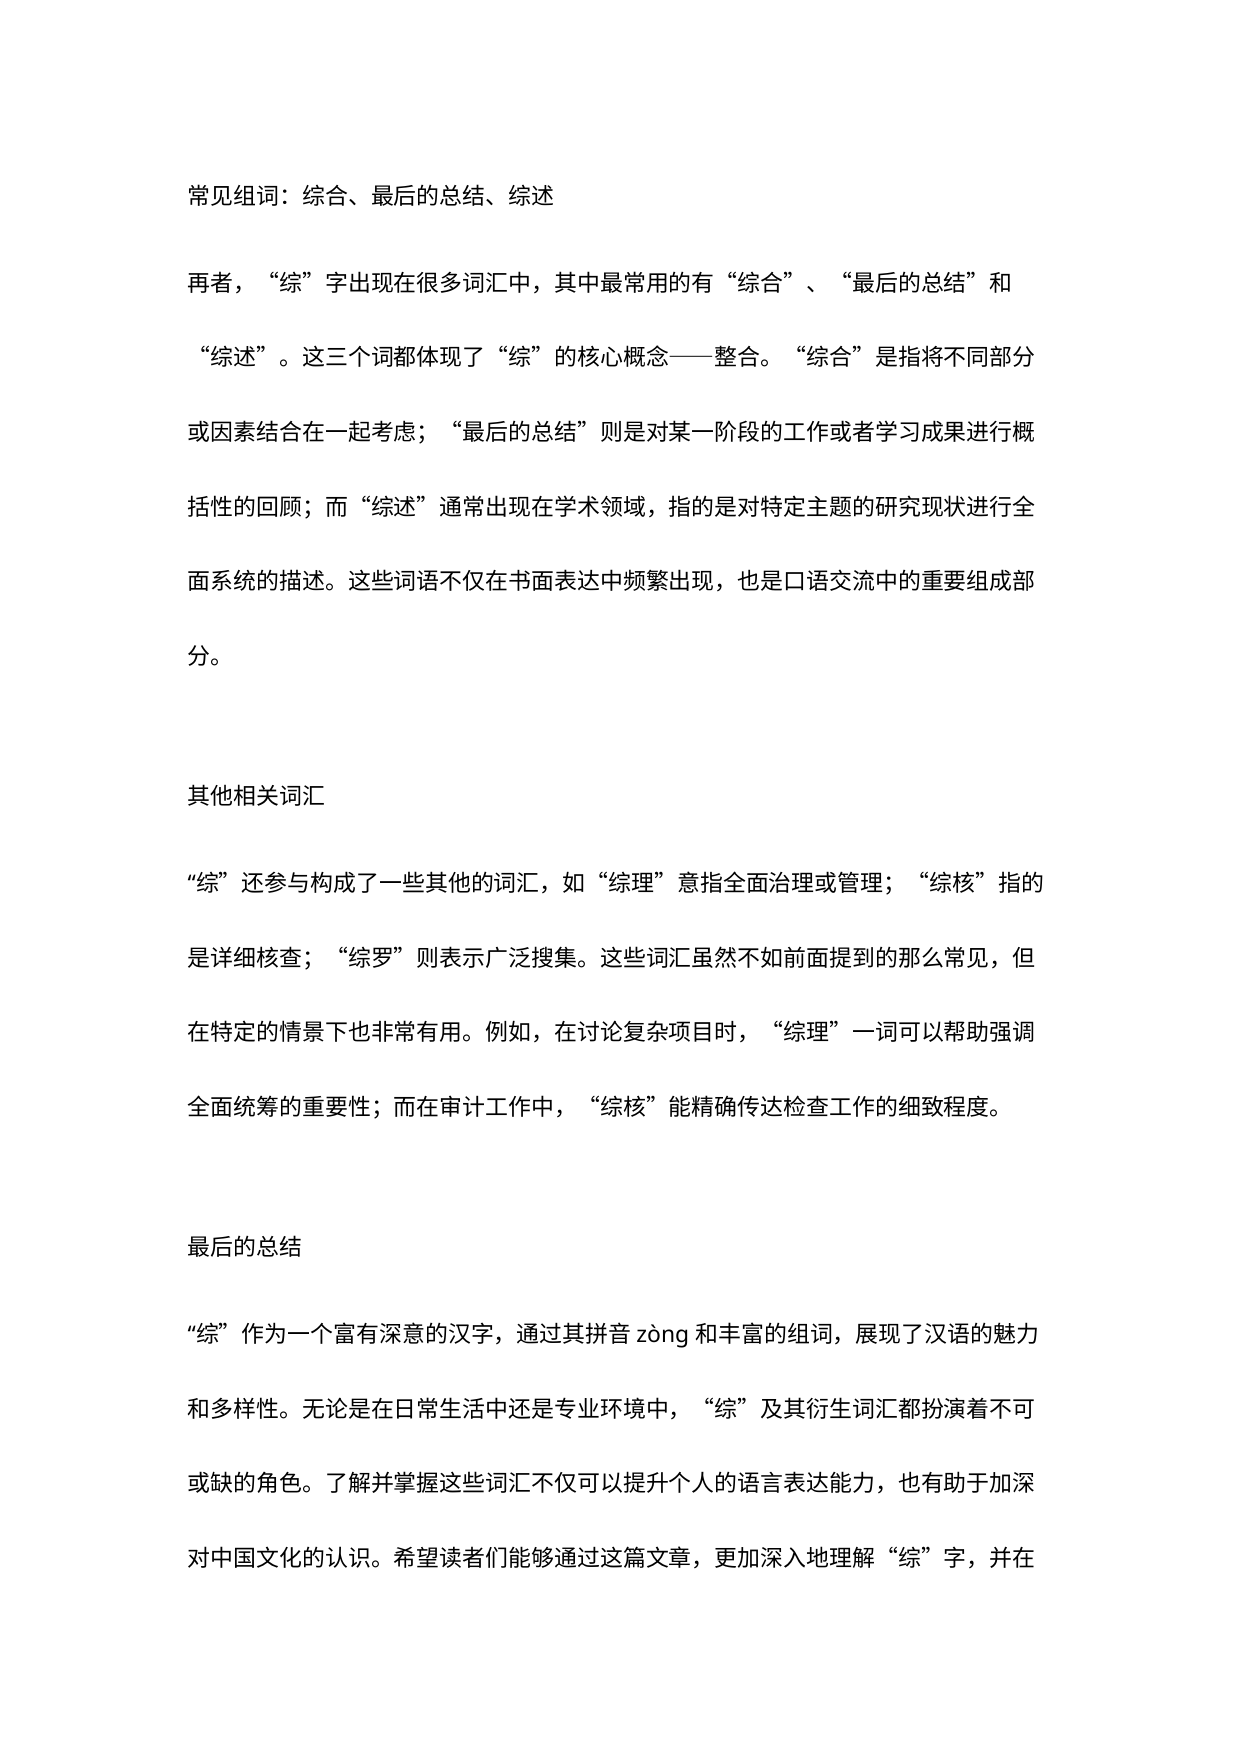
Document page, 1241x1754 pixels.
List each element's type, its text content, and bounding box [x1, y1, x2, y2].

text 常见组词：综合、最后的总结、综述 [187, 162, 1053, 227]
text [187, 1300, 1053, 1589]
text 其他相关词汇 [187, 762, 1053, 827]
text 最后的总结 [187, 1213, 1053, 1278]
text “综”还参与构成了一些其他的词汇，如“综理”意指全面治理或管理；“综核”指的是详细核查；“综罗”则表示广泛搜集。这些词汇虽然不如前面提到的那么常见，但在特定的情景下也非常有用。例如，在讨论复杂项目时，“综理”一词可以帮助强调全面统筹的重要性；而在审计工作中，“综核”能精确传达检查工作的细致程度。 [187, 849, 1053, 1138]
text 再者，“综”字出现在很多词汇中，其中最常用的有“综合”、“最后的总结”和“综述”。这三个词都体现了“综”的核心概念——整合。“综合”是指将不同部分或因素结合在一起考虑；“最后的总结”则是对某一阶段的工作或者学习成果进行概括性的回顾；而“综述”通常出现在学术领域，指的是对特定主题的研究现状进行全面系统的描述。这些词语不仅在书面表达中频繁出现，也是口语交流中的重要组成部分。 [187, 248, 1053, 687]
